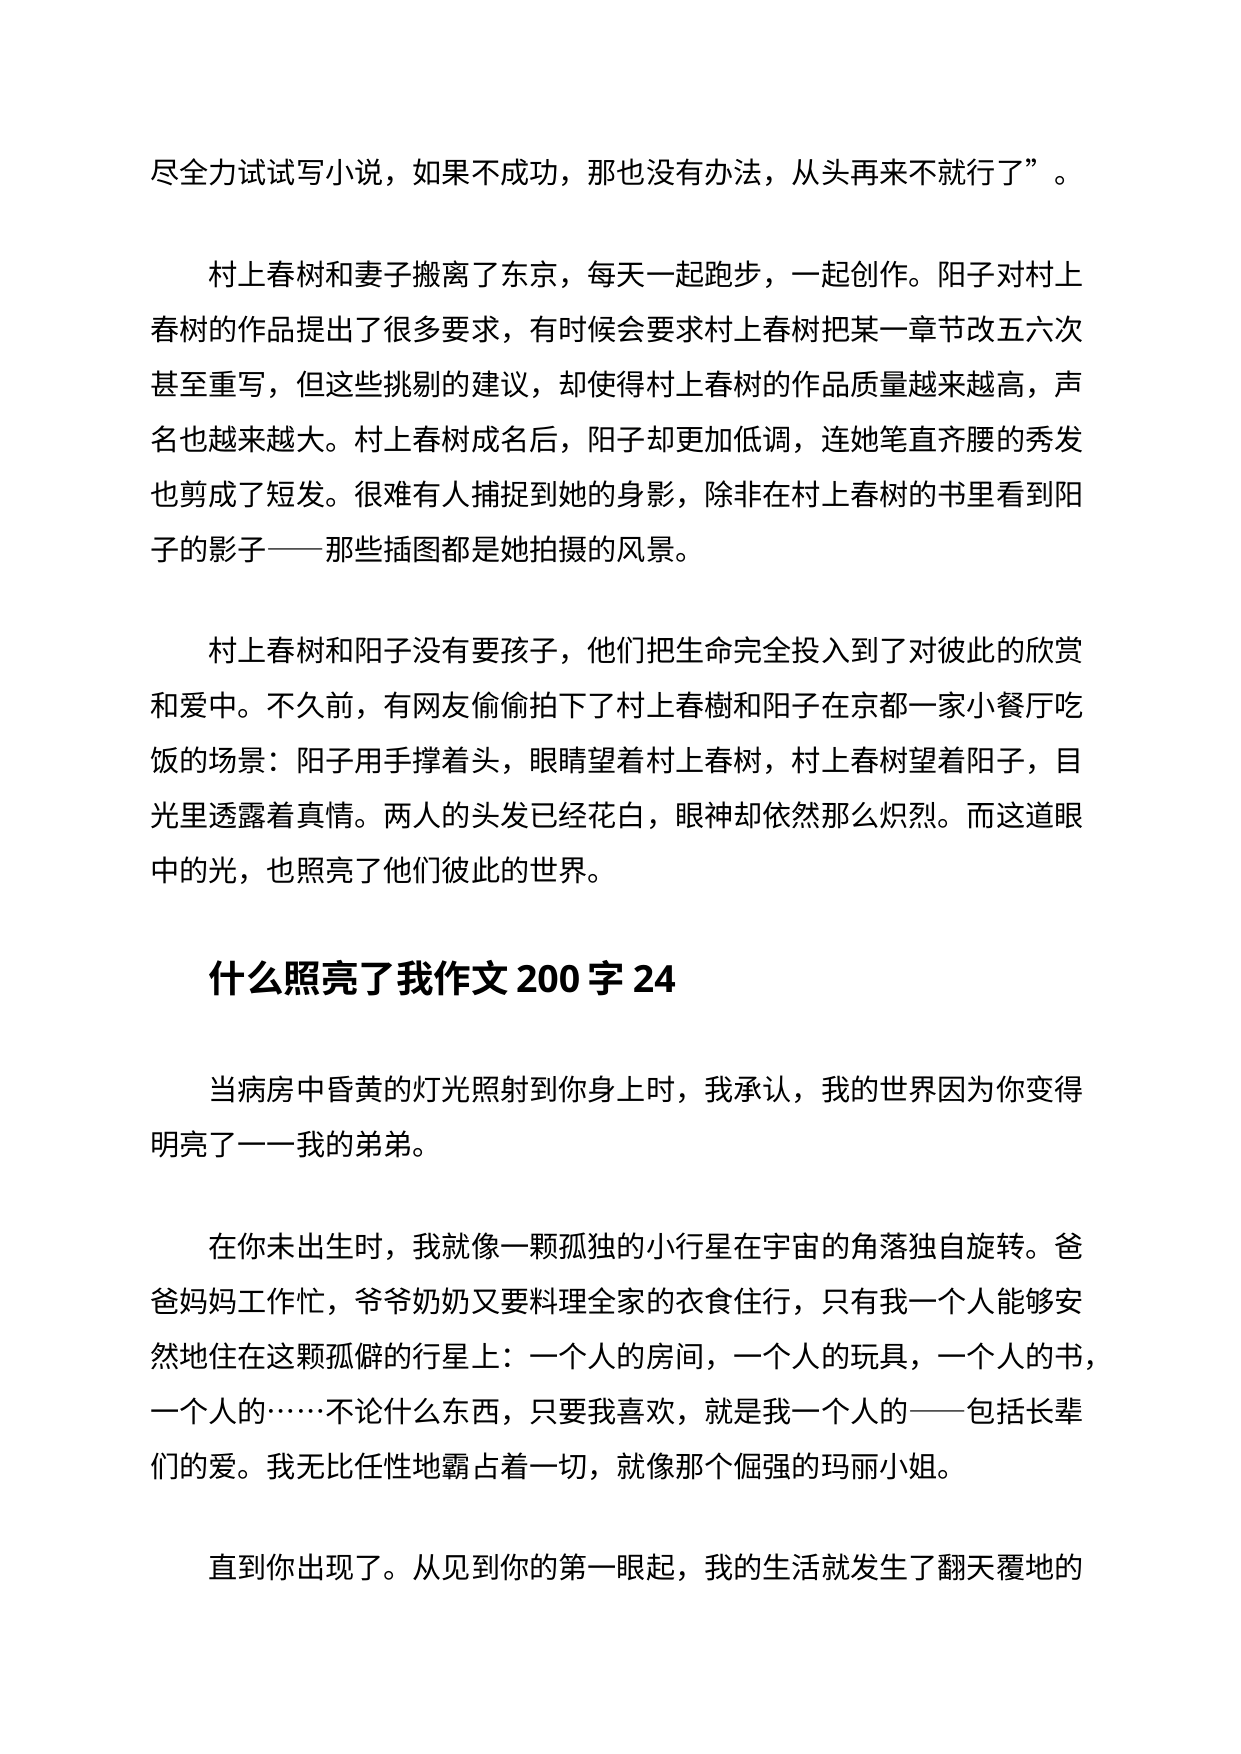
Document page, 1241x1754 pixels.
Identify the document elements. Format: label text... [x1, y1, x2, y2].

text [150, 1545, 1090, 1587]
text 村上春树和阳子没有要孩子，他们把生命完全投入到了对彼此的欣赏和爱中。不久前，有网友偷偷拍下了村上春樹和阳子在京都一家小餐厅吃饭的场景：阳子用手撑着头，眼睛望着村上春树，村上春树望着阳子，目光里透露着真情。两人的头发已经花白，眼神却依然那么炽烈。而这道眼中的光，也照亮了他们彼此的世界。 [150, 628, 1090, 890]
text 当病房中昏黄的灯光照射到你身上时，我承认，我的世界因为你变得明亮了一一我的弟弟。 [150, 1067, 1090, 1164]
text 在你未出生时，我就像一颗孤独的小行星在宇宙的角落独自旋转。爸爸妈妈工作忙，爷爷奶奶又要料理全家的衣食住行，只有我一个人能够安然地住在这颗孤僻的行星上：一个人的房间，一个人的玩具，一个人的书，一个人的……不论什么东西，只要我喜欢，就是我一个人的——包括长辈们的爱。我无比任性地霸占着一切，就像那个倔强的玛丽小姐。 [150, 1224, 1090, 1486]
text 什么照亮了我作文200字24 [150, 949, 1090, 1004]
text 村上春树和妻子搬离了东京，每天一起跑步，一起创作。阳子对村上春树的作品提出了很多要求，有时候会要求村上春树把某一章节改五六次甚至重写，但这些挑剔的建议，却使得村上春树的作品质量越来越高，声名也越来越大。村上春树成名后，阳子却更加低调，连她笔直齐腰的秀发也剪成了短发。很难有人捕捉到她的身影，除非在村上春树的书里看到阳子的影子——那些插图都是她拍摄的风景。 [150, 252, 1090, 568]
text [150, 150, 1090, 192]
